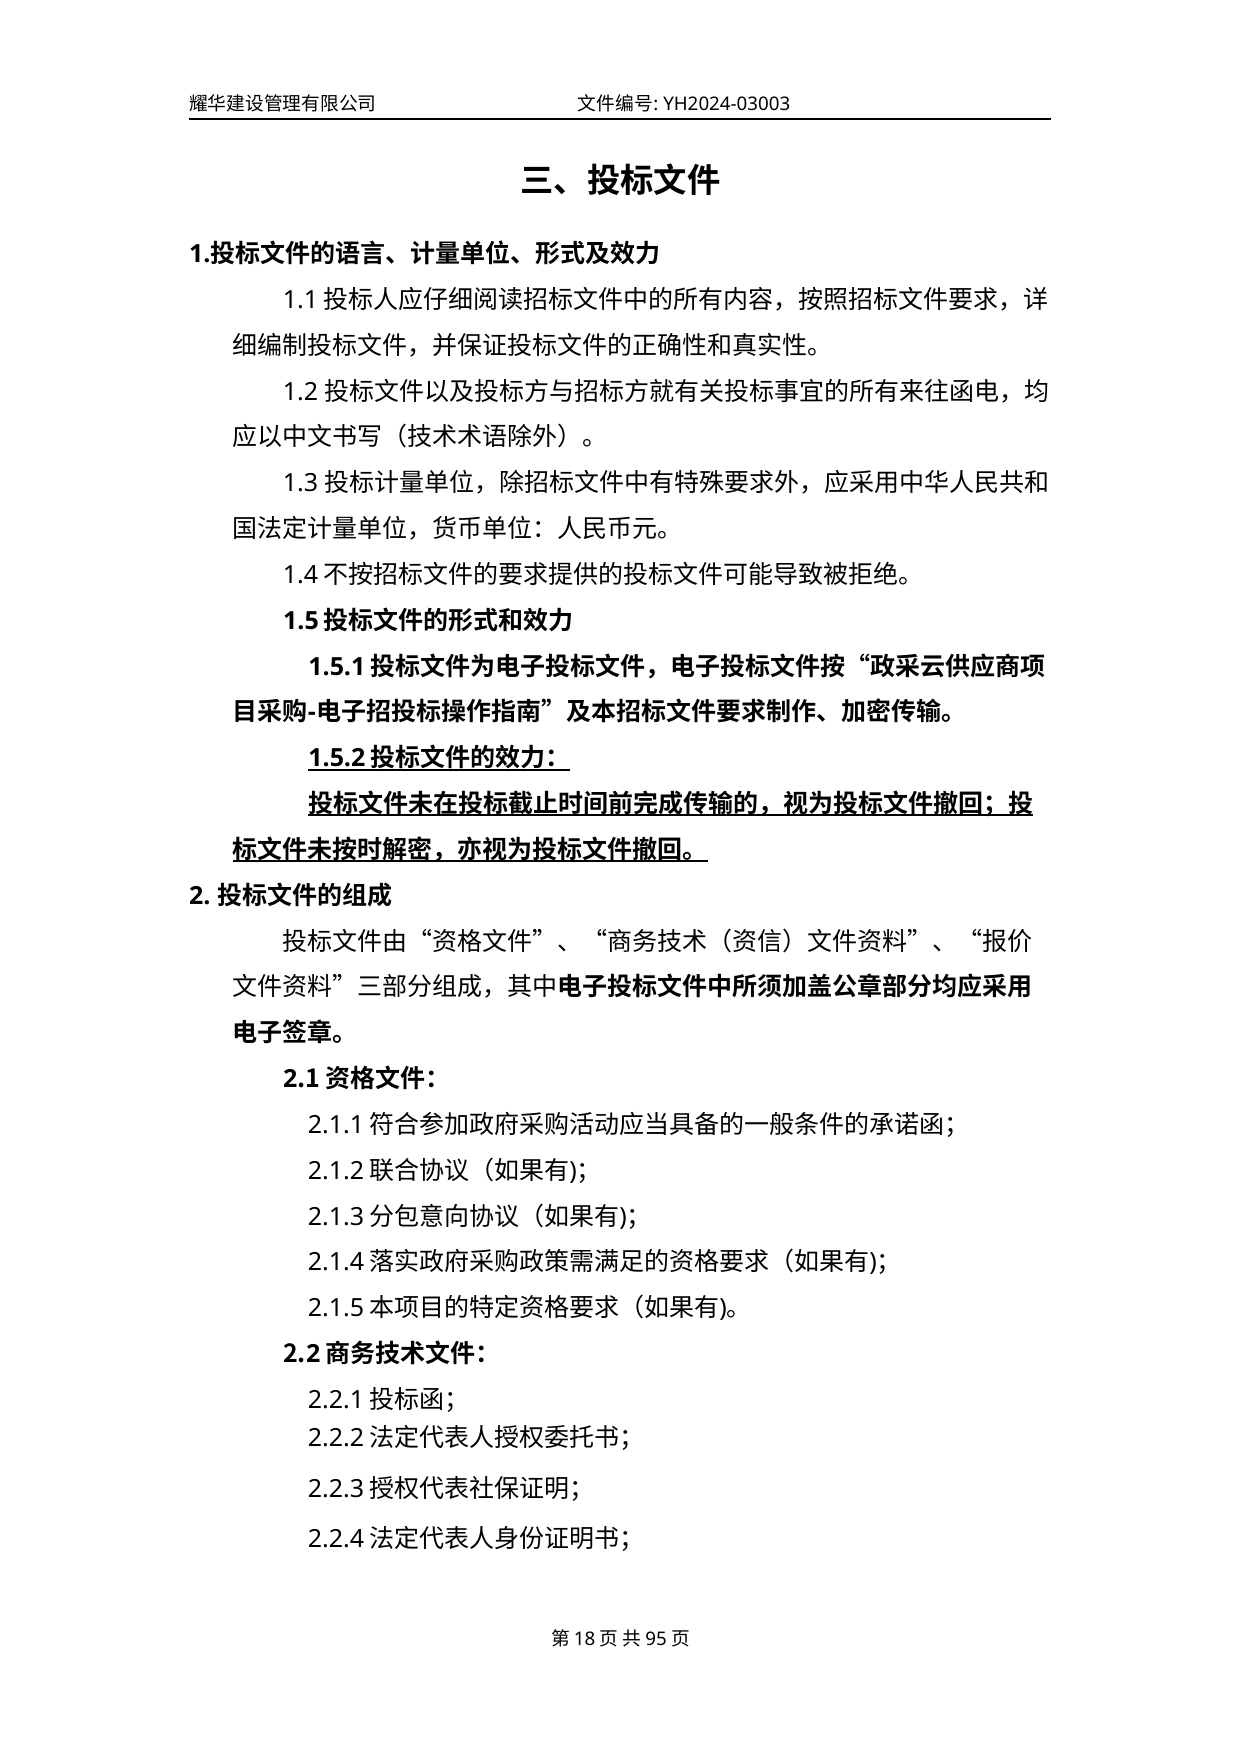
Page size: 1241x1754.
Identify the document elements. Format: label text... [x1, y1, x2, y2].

text 1.3 投标计量单位，除招标文件中有特殊要求外，应采用中华人民共和国法定计量单位，货币单位：人民币元。 [233, 455, 1051, 547]
text 2.1.5本项目的特定资格要求（如果有)。 [233, 1280, 1051, 1326]
text 投标文件未在投标截止时间前完成传输的，视为投标文件撤回；投标文件未按时解密，亦视为投标文件撤回。 [233, 776, 1051, 867]
text 2.2.4法定代表人身份证明书； [233, 1519, 1051, 1555]
text 1.5.1投标文件为电子投标文件，电子投标文件按“政采云供应商项目采购-电子招投标操作指南”及本招标文件要求制作、加密传输。 [233, 638, 1051, 730]
text 1.5.2投标文件的效力： [233, 730, 1051, 776]
text 1.1投标人应仔细阅读招标文件中的所有内容，按照招标文件要求，详细编制投标文件，并保证投标文件的正确性和真实性。 [233, 272, 1051, 363]
text 1.投标文件的语言、计量单位、形式及效力 [189, 226, 1051, 272]
text 2.1.3分包意向协议（如果有)； [233, 1188, 1051, 1234]
text 1.5投标文件的形式和效力 [233, 592, 1051, 638]
text 2.2.3授权代表社保证明； [233, 1468, 1051, 1504]
text 三、投标文件 [189, 153, 1051, 202]
text 2.2.2法定代表人授权委托书； [233, 1417, 1051, 1454]
text 2.1.1符合参加政府采购活动应当具备的一般条件的承诺函； [233, 1097, 1051, 1142]
text 投标文件由“资格文件”、“商务技术（资信）文件资料”、“报价文件资料”三部分组成，其中电子投标文件中所须加盖公章部分均应采用电子签章。 [233, 913, 1051, 1051]
text 1.2 投标文件以及投标方与招标方就有关投标事宜的所有来往函电，均应以中文书写（技术术语除外）。 [233, 363, 1051, 455]
text 2.2商务技术文件： [233, 1326, 1051, 1372]
text 2. 投标文件的组成 [189, 867, 1051, 913]
text 2.1.2联合协议（如果有)； [233, 1142, 1051, 1188]
text 1.4不按招标文件的要求提供的投标文件可能导致被拒绝。 [233, 547, 1051, 592]
text 2.2.1投标函； [233, 1372, 1051, 1417]
text 2.1.4落实政府采购政策需满足的资格要求（如果有)； [233, 1234, 1051, 1280]
text 2.1资格文件： [233, 1051, 1051, 1097]
